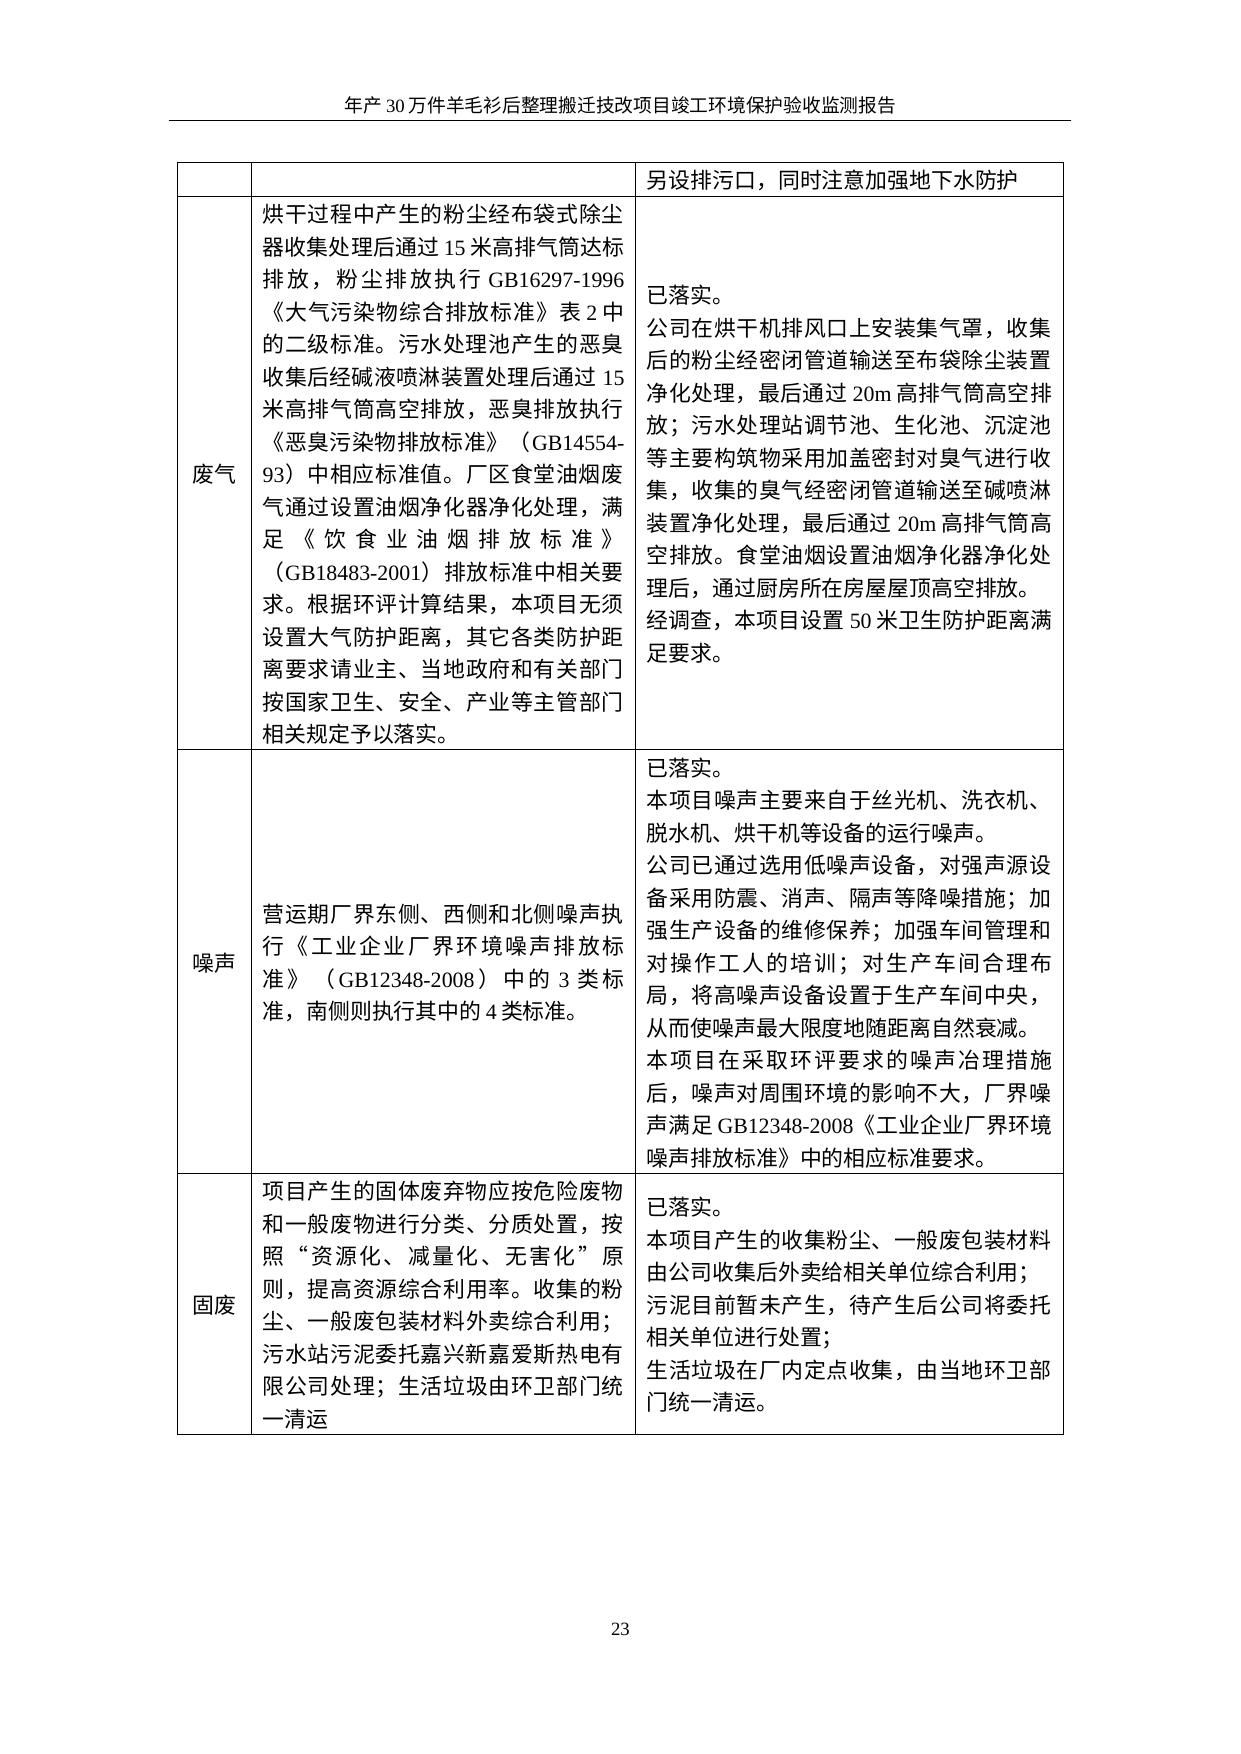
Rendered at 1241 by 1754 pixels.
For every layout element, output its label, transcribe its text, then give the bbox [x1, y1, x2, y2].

table_cell 营运期厂界东侧、西侧和北侧噪声执行《工业企业厂界环境噪声排放标准》（GB12348-2008）中的3类标准，南侧则执行其中的4类标准。 [252, 750, 635, 1173]
table_cell 废水 [178, 163, 251, 196]
table_cell 项目产生的固体废弃物应按危险废物和一般废物进行分类、分质处置，按照“资源化、减量化、无害化”原则，提高资源综合利用率。收集的粉尘、一般废包装材料外卖综合利用；污水站污泥委托嘉兴新嘉爱斯热电有限公司处理；生活垃圾由环卫部门统一清运 [252, 1174, 635, 1434]
table_cell 废气 [178, 197, 251, 749]
table_cell 烘干过程中产生的粉尘经布袋式除尘器收集处理后通过15米高排气筒达标排放，粉尘排放执行GB16297-1996《大气污染物综合排放标准》表2中的二级标准。污水处理池产生的恶臭收集后经碱液喷淋装置处理后通过15米高排气筒高空排放，恶臭排放执行《恶臭污染物排放标准》（GB14554-93）中相应标准值。厂区食堂油烟废气通过设置油烟净化器净化处理，满足《饮食业油烟排放标准》（GB18483-2001）排放标准中相关要求。根据环评计算结果，本项目无须设置大气防护距离，其它各类防护距离要求请业主、当地政府和有关部门按国家卫生、安全、产业等主管部门相关规定予以落实。 [252, 197, 635, 749]
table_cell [252, 163, 635, 196]
table_cell 固废 [178, 1174, 251, 1434]
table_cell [636, 163, 1063, 196]
table_cell 噪声 [178, 750, 251, 1173]
table_cell 已落实。 本项目产生的收集粉尘、一般废包装材料由公司收集后外卖给相关单位综合利用； 污泥目前暂未产生，待产生后公司将委托相关单位进行处置； 生活垃圾在厂内定点收集，由当地环卫部门统一清运。 [636, 1174, 1063, 1434]
table_cell 已落实。 本项目噪声主要来自于丝光机、洗衣机、脱水机、烘干机等设备的运行噪声。 公司已通过选用低噪声设备，对强声源设备采用防震、消声、隔声等降噪措施；加强生产设备的维修保养；加强车间管理和对操作工人的培训；对生产车间合理布局，将高噪声设备设置于生产车间中央，从而使噪声最大限度地随距离自然衰减。 本项目在采取环评要求的噪声冶理措施后，噪声对周围环境的影响不大，厂界噪声满足GB12348-2008《工业企业厂界环境噪声排放标准》中的相应标准要求。 [636, 750, 1063, 1173]
table_cell 已落实。 公司在烘干机排风口上安装集气罩，收集后的粉尘经密闭管道输送至布袋除尘装置净化处理，最后通过20m高排气筒高空排放；污水处理站调节池、生化池、沉淀池等主要构筑物采用加盖密封对臭气进行收集，收集的臭气经密闭管道输送至碱喷淋装置净化处理，最后通过20m高排气筒高空排放。食堂油烟设置油烟净化器净化处理后，通过厨房所在房屋屋顶高空排放。 经调查，本项目设置50米卫生防护距离满足要求。 [636, 197, 1063, 749]
